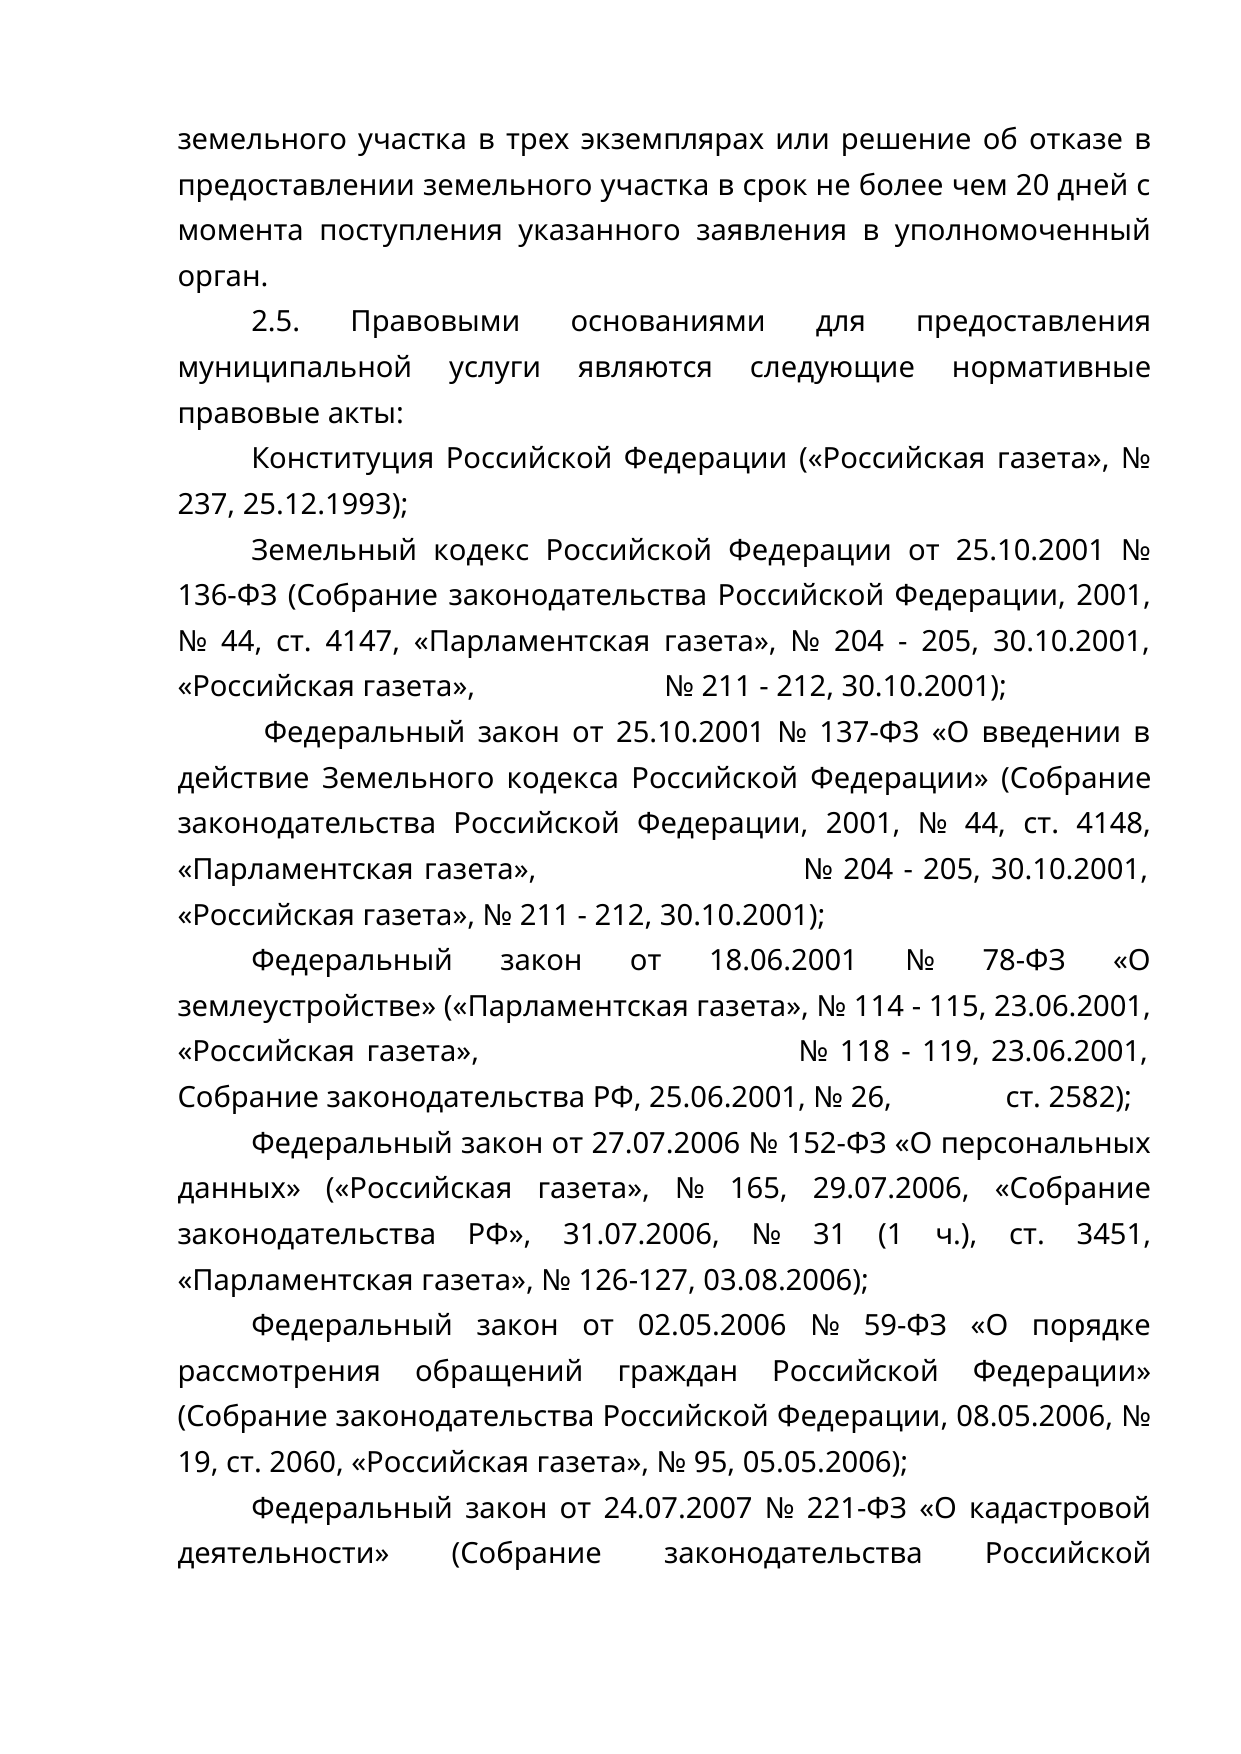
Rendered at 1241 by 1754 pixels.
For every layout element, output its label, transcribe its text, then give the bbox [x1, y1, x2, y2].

text 2.5. Правовыми основаниями для предоставления муниципальной услуги являются следующие нормативные правовые акты: [177, 301, 1152, 432]
text Федеральный закон от 27.07.2006 № 152-ФЗ «О персональных данных» («Российская газета», № 165, 29.07.2006, «Собрание законодательства РФ», 31.07.2006, № 31 (1 ч.), ст. 3451, «Парламентская газета», № 126-127, 03.08.2006); [177, 1122, 1152, 1298]
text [177, 1487, 1152, 1572]
text Земельный кодекс Российской Федерации от 25.10.2001 № 136-ФЗ (Собрание законодательства Российской Федерации, 2001, № 44, ст. 4147, «Парламентская газета», № 204 - 205, 30.10.2001, «Российская газета», № 211 - 212, 30.10.2001); [177, 529, 1152, 705]
text Федеральный закон от 18.06.2001 № 78-ФЗ «О землеустройстве» («Парламентская газета», № 114 - 115, 23.06.2001, «Российская газета», № 118 - 119, 23.06.2001, Собрание законодательства РФ, 25.06.2001, № 26, ст. 2582); [177, 939, 1152, 1116]
text Конституция Российской Федерации («Российская газета», № 237, 25.12.1993); [177, 437, 1152, 523]
text Федеральный закон от 25.10.2001 № 137-ФЗ «О введении в действие Земельного кодекса Российской Федерации» (Собрание законодательства Российской Федерации, 2001, № 44, ст. 4148, «Парламентская газета», № 204 - 205, 30.10.2001, «Российская газета», № 211 - 212, 30.10.2001); [177, 711, 1152, 933]
text Федеральный закон от 02.05.2006 № 59-ФЗ «О порядке рассмотрения обращений граждан Российской Федерации» (Собрание законодательства Российской Федерации, 08.05.2006, № 19, ст. 2060, «Российская газета», № 95, 05.05.2006); [177, 1304, 1152, 1481]
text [177, 118, 1152, 295]
